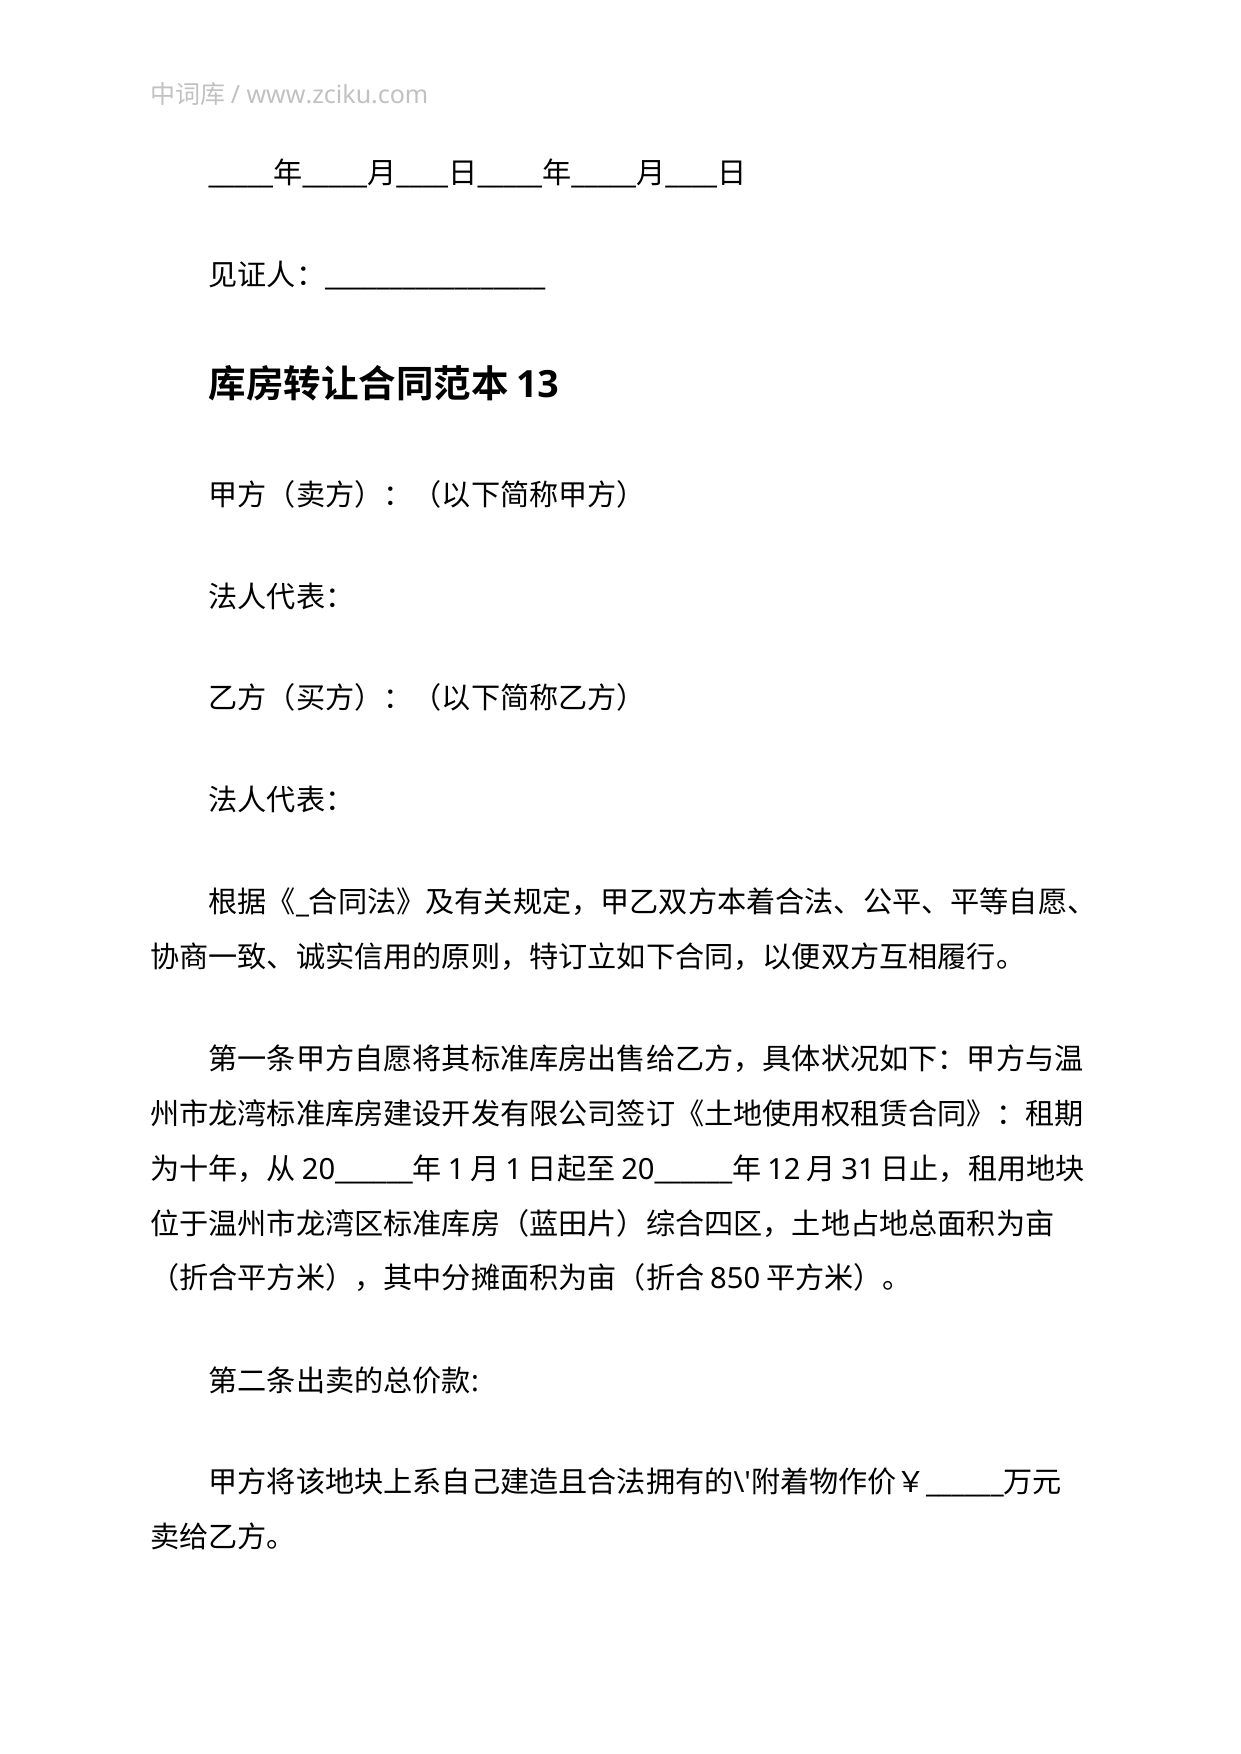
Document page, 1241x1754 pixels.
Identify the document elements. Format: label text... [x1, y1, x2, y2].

text 乙方（买方）：（以下简称乙方） [150, 675, 1090, 717]
text 甲方（卖方）：（以下简称甲方） [150, 472, 1090, 514]
text 第一条甲方自愿将其标准库房出售给乙方，具体状况如下：甲方与温州市龙湾标准库房建设开发有限公司签订《土地使用权租赁合同》：租期为十年，从20______年1月1日起至20______年12月31日止，租用地块位于温州市龙湾区标准库房（蓝田片）综合四区，土地占地总面积为亩（折合平方米），其中分摊面积为亩（折合850平方米）。 [150, 1035, 1090, 1297]
text 见证人：_________________ [150, 252, 1090, 294]
text 库房转让合同范本13 [150, 354, 1090, 408]
text 法人代表： [150, 573, 1090, 616]
text 第二条出卖的总价款: [150, 1357, 1090, 1399]
text _____年_____月____日_____年_____月____日 [150, 150, 1090, 192]
text 法人代表： [150, 777, 1090, 819]
text 甲方将该地块上系自己建造且合法拥有的\'附着物作价￥______万元卖给乙方。 [150, 1459, 1090, 1556]
text 根据《_合同法》及有关规定，甲乙双方本着合法、公平、平等自愿、协商一致、诚实信用的原则，特订立如下合同，以便双方互相履行。 [150, 879, 1090, 976]
